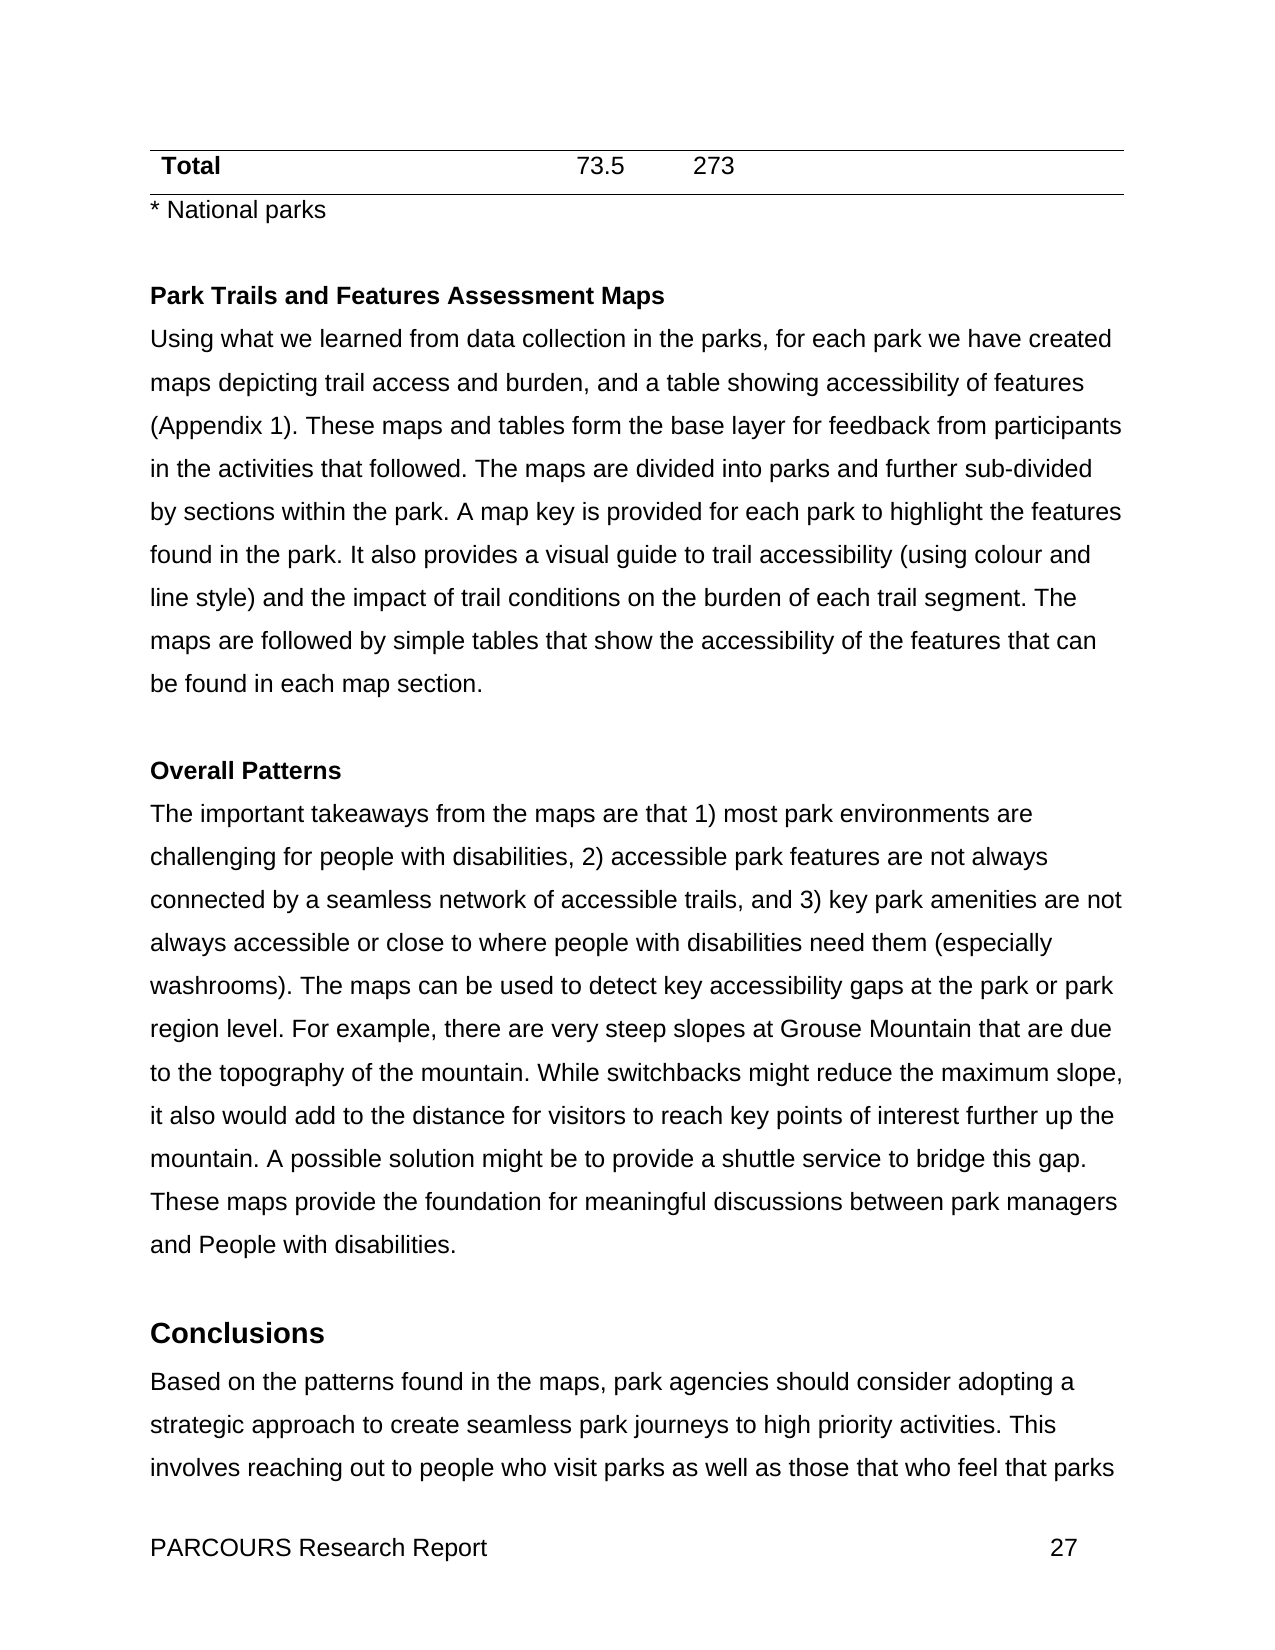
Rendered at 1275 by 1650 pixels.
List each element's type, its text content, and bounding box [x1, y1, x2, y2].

text Using what we learned from data collection in the parks, for each park we have created maps depicting trail access and burden, and a table showing accessibility of features (Appendix 1). These maps and tables form the base layer for feedback from participants in the activities that followed. The maps are divided into parks and further sub-divided by sections within the park. A map key is provided for each park to highlight the features found in the park. It also provides a visual guide to trail accessibility (using colour and line style) and the impact of trail conditions on the burden of each trail segment. The maps are followed by simple tables that show the accessibility of the features that can be found in each map section. [150, 324, 1125, 698]
table_cell 273 [682, 151, 1124, 194]
table_cell 73.5 [519, 151, 682, 194]
table_cell Total [150, 151, 519, 194]
text The important takeaways from the maps are that 1) most park environments are challenging for people with disabilities, 2) accessible park features are not always connected by a seamless network of accessible trails, and 3) key park amenities are not always accessible or close to where people with disabilities need them (especially washrooms). The maps can be used to detect key accessibility gaps at the park or park region level. For example, there are very steep slopes at Grouse Mountain that are due to the topography of the mountain. While switchbacks might reduce the maximum slope, it also would add to the distance for visitors to reach key points of interest further up the mountain. A possible solution might be to provide a shuttle service to bridge this gap. These maps provide the foundation for meaningful discussions between park managers and People with disabilities. [150, 799, 1125, 1259]
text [150, 1367, 1125, 1482]
subtitle Conclusions [150, 1316, 1125, 1350]
text * National parks [150, 195, 1125, 224]
subtitle Park Trails and Features Assessment Maps [150, 281, 1125, 310]
subtitle Overall Patterns [150, 756, 1125, 784]
